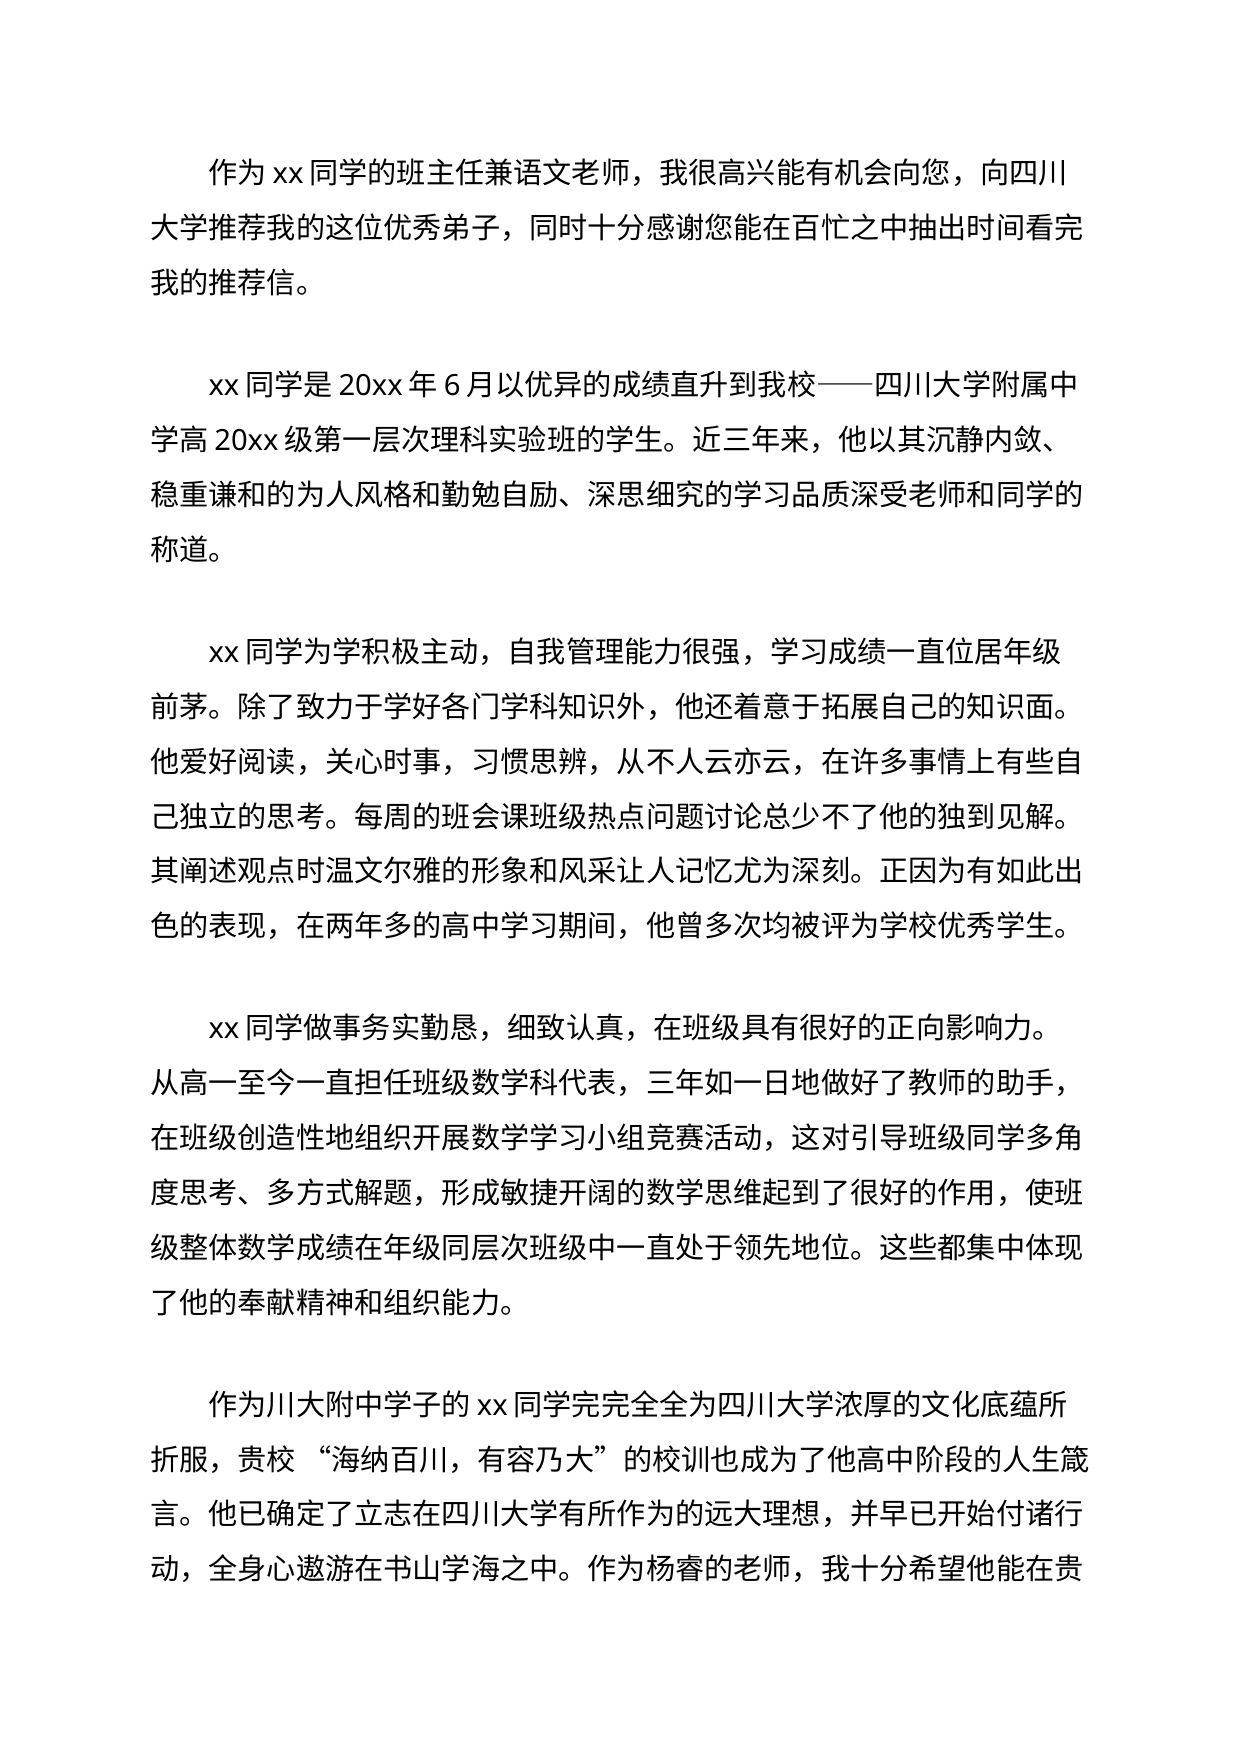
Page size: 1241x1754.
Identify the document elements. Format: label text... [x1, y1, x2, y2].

text xx同学做事务实勤恳，细致认真，在班级具有很好的正向影响力。从高一至今一直担任班级数学科代表，三年如一日地做好了教师的助手，在班级创造性地组织开展数学学习小组竞赛活动，这对引导班级同学多角度思考、多方式解题，形成敏捷开阔的数学思维起到了很好的作用，使班级整体数学成绩在年级同层次班级中一直处于领先地位。这些都集中体现了他的奉献精神和组织能力。 [150, 1005, 1090, 1322]
text xx同学为学积极主动，自我管理能力很强，学习成绩一直位居年级前茅。除了致力于学好各门学科知识外，他还着意于拓展自己的知识面。他爱好阅读，关心时事，习惯思辨，从不人云亦云，在许多事情上有些自己独立的思考。每周的班会课班级热点问题讨论总少不了他的独到见解。其阐述观点时温文尔雅的形象和风采让人记忆尤为深刻。正因为有如此出色的表现，在两年多的高中学习期间，他曾多次均被评为学校优秀学生。 [150, 628, 1090, 945]
text xx同学是20xx年6月以优异的成绩直升到我校——四川大学附属中学高20xx级第一层次理科实验班的学生。近三年来，他以其沉静内敛、稳重谦和的为人风格和勤勉自励、深思细究的学习品质深受老师和同学的称道。 [150, 362, 1090, 569]
text 作为xx同学的班主任兼语文老师，我很高兴能有机会向您，向四川大学推荐我的这位优秀弟子，同时十分感谢您能在百忙之中抽出时间看完我的推荐信。 [150, 150, 1090, 302]
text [150, 1381, 1090, 1588]
